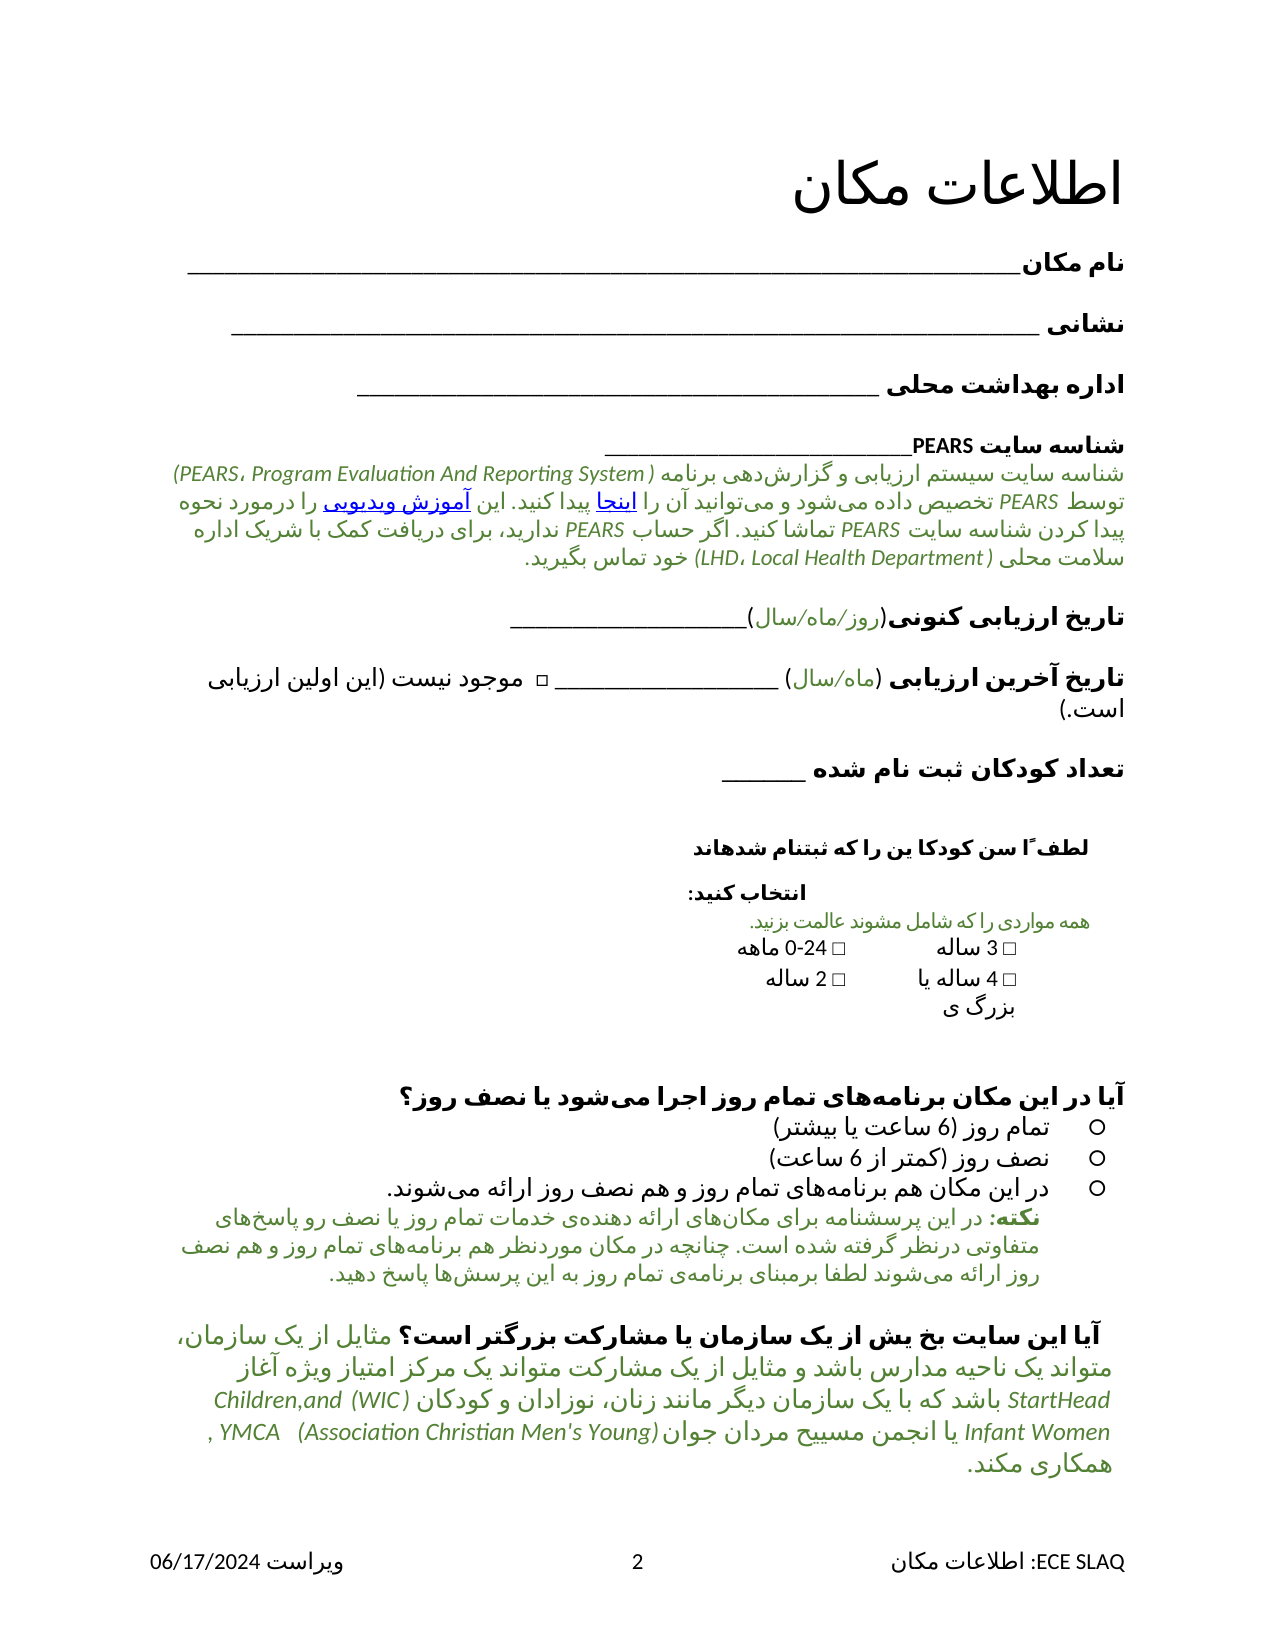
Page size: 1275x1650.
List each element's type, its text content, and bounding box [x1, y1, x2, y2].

text لطف ًا سن کودکا ین را که ثبتنام شدهاند انتخاب کنید: [688, 819, 1125, 909]
text تاریخ آخرین ارزیابی (ماه/سال) __________________ □ موجود نیست (این اولین ارزیابی است.) [150, 662, 1125, 723]
list نصف روز (کمتر از 6 ساعت) [150, 1142, 1087, 1172]
text شناسه سایت PEARS___________________________ [150, 431, 1125, 459]
text آیا این سایت بخ یش از یک سازمان یا مشارکت بزرگتر است؟ مثایل از یک سازمان، متواند یک ناحیه مدارس باشد و مثایل از یک مشارکت متواند یک مرکز امتیاز ویژه آغاز StartHead باشد که با یک سازمان دیگر مانند زنان، نوزادان و کودکان (WIC) Children,and Infant Women یا انجمن مسییح مردان جوانYMCA (Association Christian Men's Young) , همکاری مکند. [161, 1319, 1113, 1479]
title همه مواردی را که شامل مشوند عالمت بزنید. [748, 909, 1125, 933]
text اداره بهداشت محلی __________________________________________ [150, 370, 1125, 400]
table_header □ 0-24 ماهه [643, 933, 861, 962]
table_header □ 3 ساله [861, 933, 1114, 962]
table_cell □ 4 ساله یا بزرگ ی [861, 962, 1114, 1019]
text نکته: در این پرسشنامه برای مکان‌های ارائه دهنده‌ی خدمات تمام روز یا نصف رو پاسخ‌های متفاوتی درنظر گرفته شده است. چنانچه در مکان موردنظر هم برنامه‌های تمام روز و هم نصف روز ارائه می‌شوند لطفا برمبنای برنامه‌ی تمام روز به این پرسش‌ها پاسخ دهید. [150, 1203, 1041, 1287]
table_cell □ 2 ساله [643, 962, 861, 1019]
text تاریخ ارزیابی کنونی(روز/ماه/سال)___________________ [150, 601, 1125, 632]
text تعداد کودکان ثبت نام شده ______ [150, 754, 1125, 783]
text نشانی _________________________________________________________________ [150, 309, 1125, 339]
text آیا در این مکان برنامه‌های تمام روز اجرا می‌شود یا نصف روز؟ [150, 1081, 1125, 1111]
list تمام روز (6 ساعت یا بیشتر) [150, 1111, 1087, 1142]
text نام مکان___________________________________________________________________ [150, 248, 1125, 278]
title اطلاعات مکان [150, 150, 1125, 217]
text شناسه سایت سیستم ارزیابی و گزارش‌دهی برنامه (PEARS، Program Evaluation And Reporting System) توسط PEARS تخصیص داده می‌شود و می‌توانید آن را اینجا پیدا کنید. این آموزش ویدیویی را در‌مورد نحوه پیدا کردن شناسه سایت PEARS تماشا کنید. اگر حساب PEARS ندارید، برای دریافت کمک با شریک اداره سلامت محلی (LHD، Local Health Department) خود تماس بگیرید. [150, 459, 1125, 571]
list در این مکان هم برنامه‌های تمام روز و هم نصف روز ارائه می‌شوند. [150, 1172, 1087, 1203]
